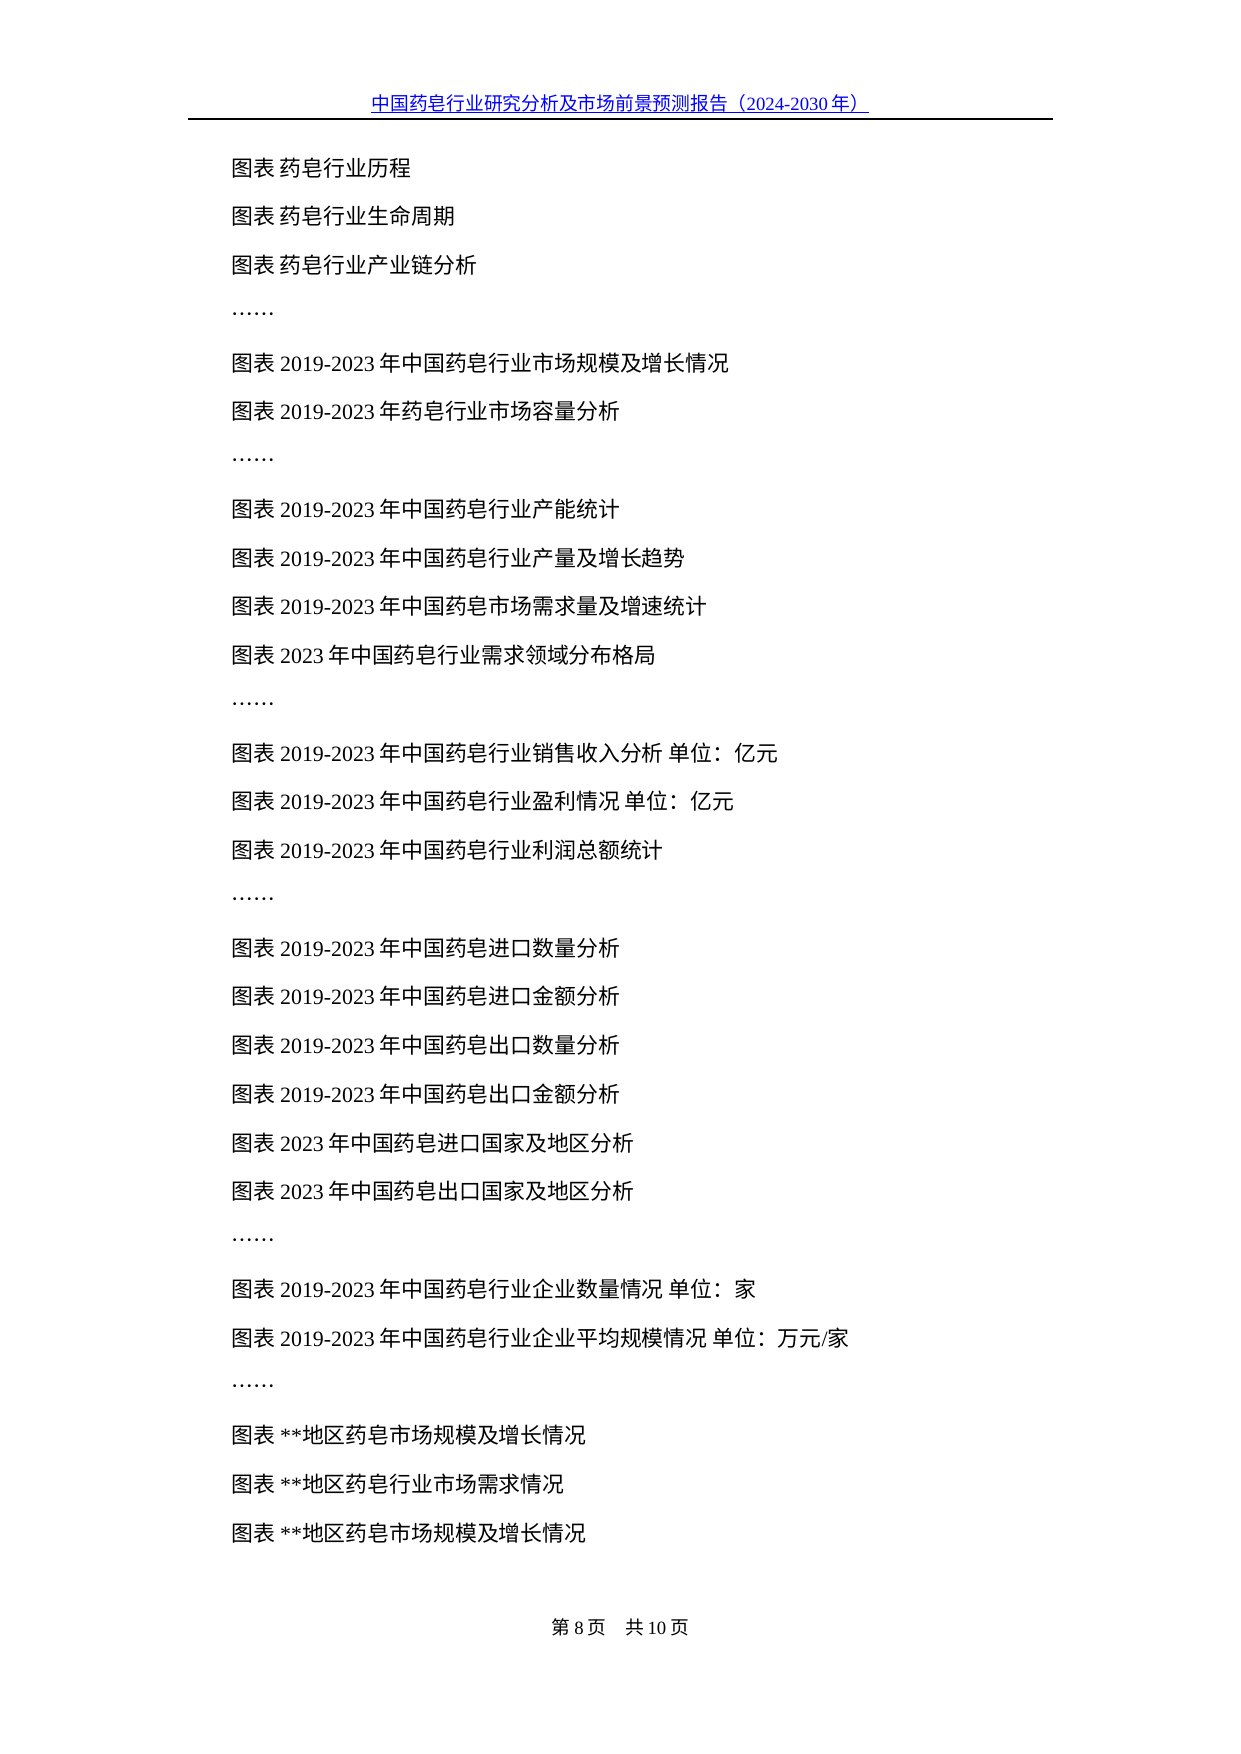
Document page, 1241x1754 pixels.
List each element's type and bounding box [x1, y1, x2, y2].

text [187, 150, 1053, 1548]
